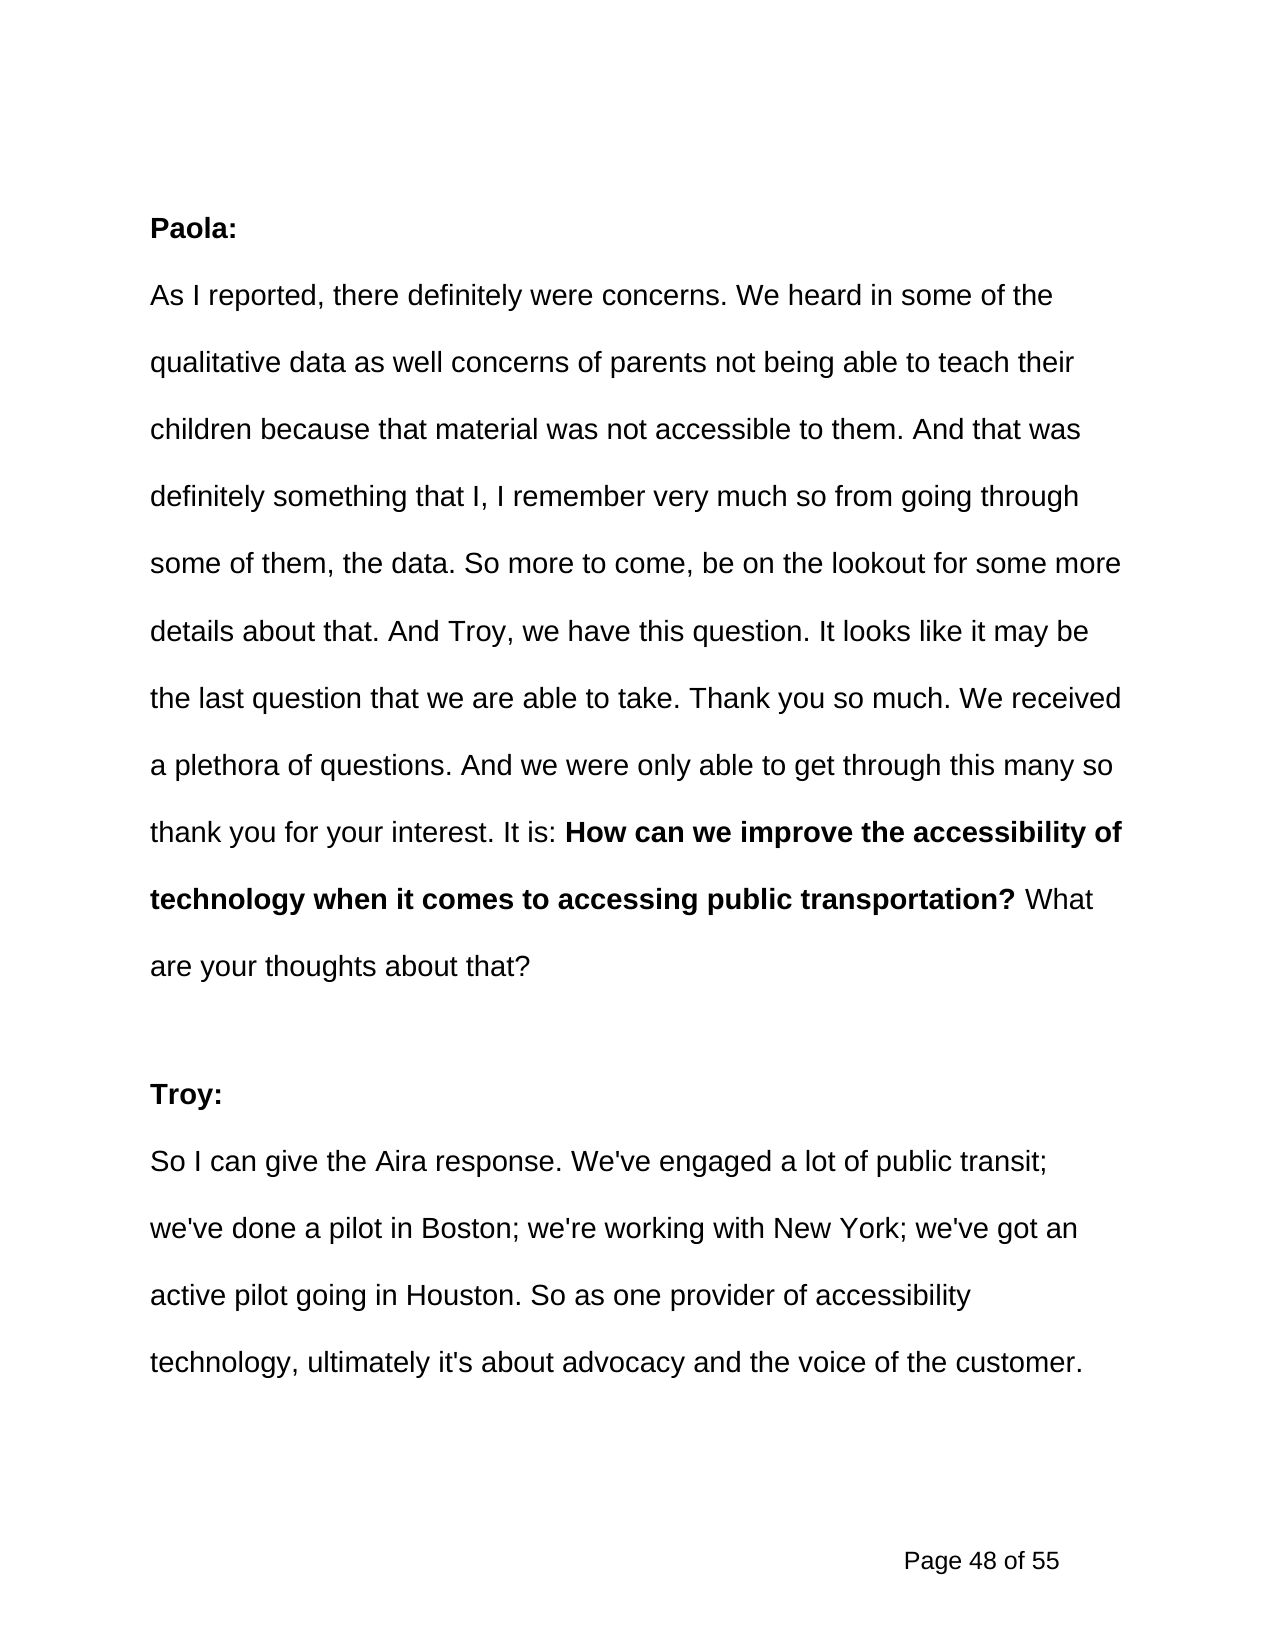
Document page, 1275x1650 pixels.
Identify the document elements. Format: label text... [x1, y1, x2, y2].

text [150, 1144, 1125, 1379]
text Paola: [150, 211, 1125, 244]
text Troy: [150, 1077, 1125, 1111]
text As I reported, there definitely were concerns. We heard in some of the qualitative data as well concerns of parents not being able to teach their children because that material was not accessible to them. And that was definitely something that I, I remember very much so from going through some of them, the data. So more to come, be on the lookout for some more details about that. And Troy, we have this question. It looks like it may be the last question that we are able to take. Thank you so much. We received a plethora of questions. And we were only able to get through this many so thank you for your interest. It is: How can we improve the accessibility of technology when it comes to accessing public transportation? What are your thoughts about that? [150, 278, 1125, 982]
